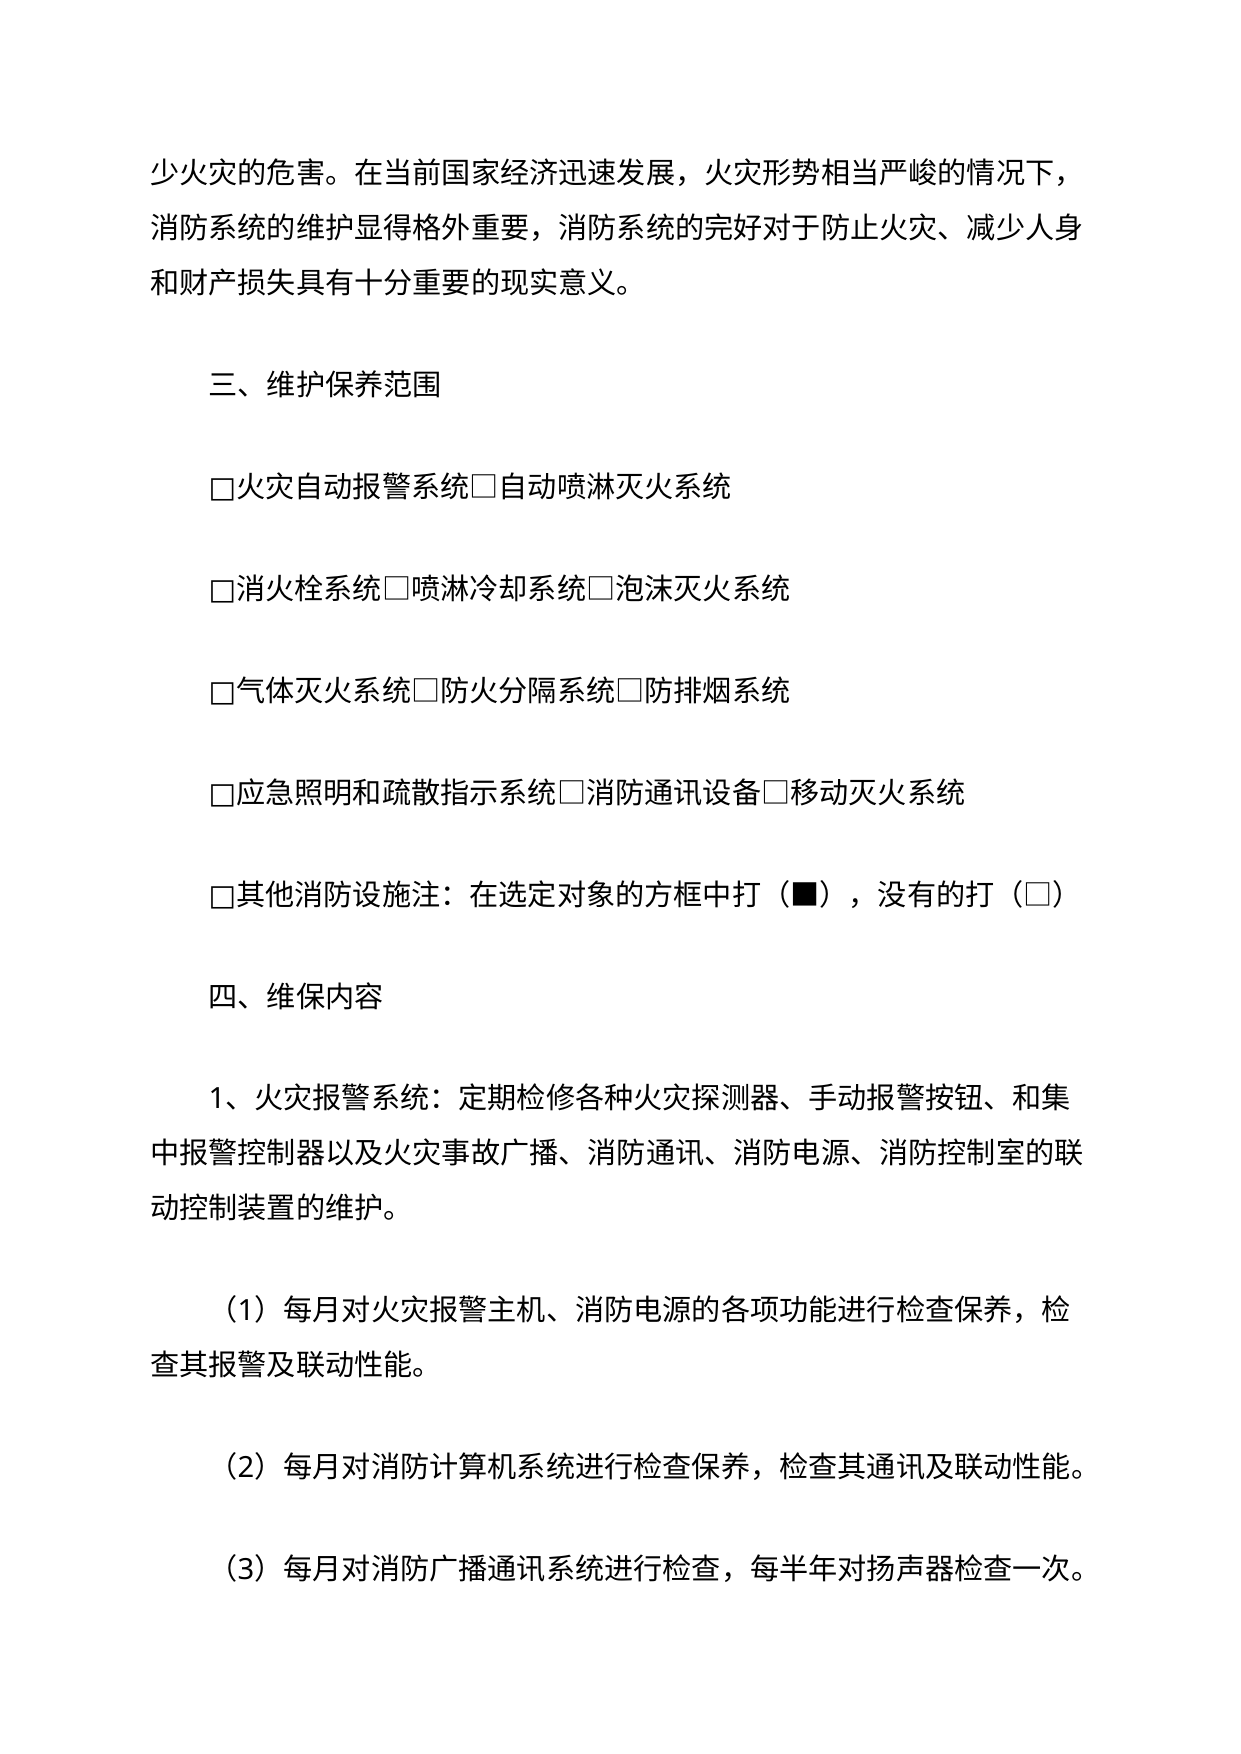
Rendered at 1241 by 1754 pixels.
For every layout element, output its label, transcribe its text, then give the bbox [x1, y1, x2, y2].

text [150, 150, 1090, 302]
text 四、维保内容 [150, 973, 1090, 1016]
text 三、维护保养范围 [150, 362, 1090, 404]
text □应急照明和疏散指示系统□消防通讯设备□移动灭火系统 [150, 769, 1090, 812]
text □气体灭火系统□防火分隔系统□防排烟系统 [150, 667, 1090, 710]
text （1）每月对火灾报警主机、消防电源的各项功能进行检查保养，检查其报警及联动性能。 [150, 1287, 1090, 1384]
text （3）每月对消防广播通讯系统进行检查，每半年对扬声器检查一次。 [150, 1545, 1090, 1588]
text □其他消防设施注：在选定对象的方框中打（■），没有的打（□） [150, 871, 1090, 914]
text □火灾自动报警系统□自动喷淋灭火系统 [150, 463, 1090, 506]
text □消火栓系统□喷淋冷却系统□泡沫灭火系统 [150, 565, 1090, 608]
text 1、火灾报警系统：定期检修各种火灾探测器、手动报警按钮、和集中报警控制器以及火灾事故广播、消防通讯、消防电源、消防控制室的联动控制装置的维护。 [150, 1075, 1090, 1227]
text （2）每月对消防计算机系统进行检查保养，检查其通讯及联动性能。 [150, 1443, 1090, 1486]
